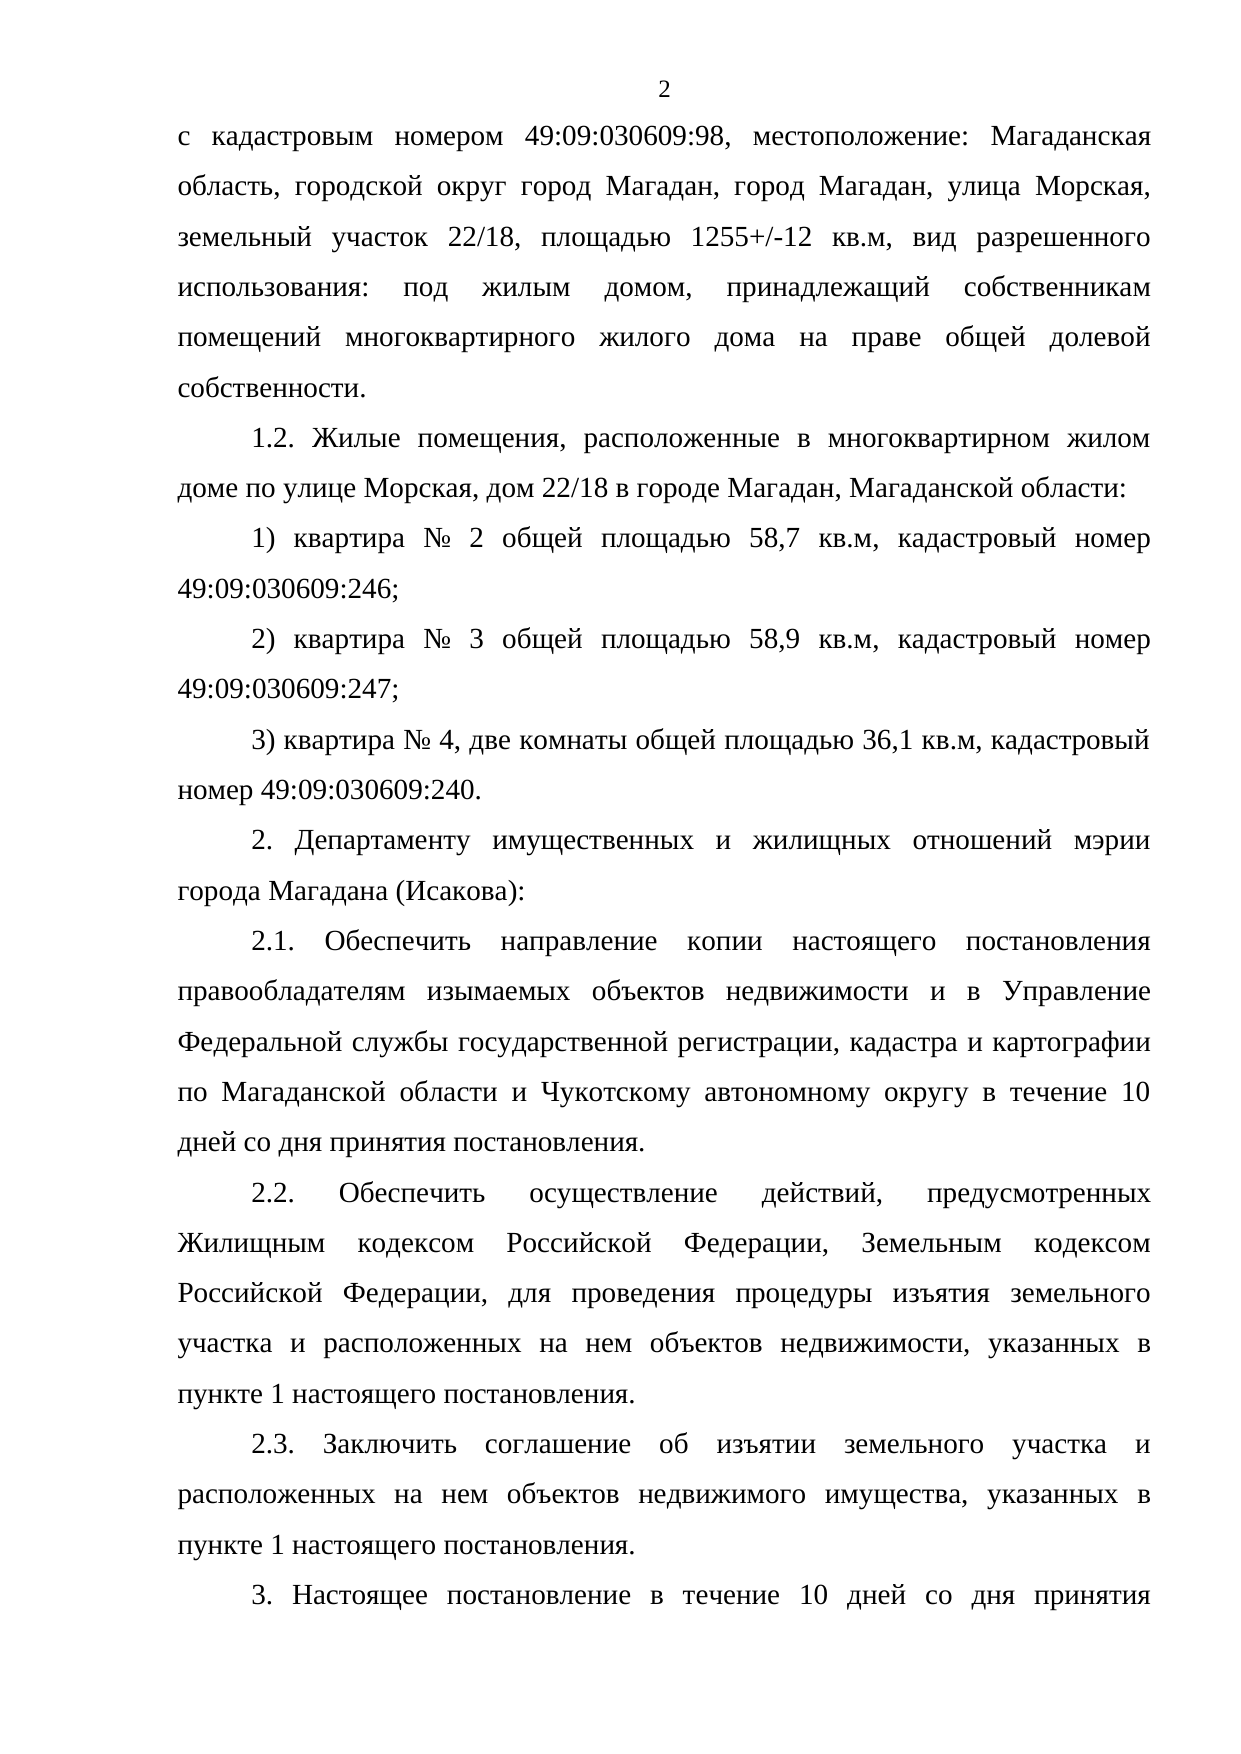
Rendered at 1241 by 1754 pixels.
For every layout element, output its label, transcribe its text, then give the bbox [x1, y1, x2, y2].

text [177, 118, 1152, 403]
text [177, 1577, 1152, 1611]
text 1) квартира № 2 общей площадью 58,7 кв.м, кадастровый номер 49:09:030609:246; [177, 521, 1152, 604]
text 2) квартира № 3 общей площадью 58,9 кв.м, кадастровый номер 49:09:030609:247; [177, 621, 1152, 705]
text 1.2. Жилые помещения, расположенные в многоквартирном жилом доме по улице Морская, дом 22/18 в городе Магадан, Магаданской области: [177, 420, 1152, 504]
text 2. Департаменту имущественных и жилищных отношений мэрии города Магадана (Исакова): [177, 822, 1152, 906]
text 2.1. Обеспечить направление копии настоящего постановления правообладателям изымаемых объектов недвижимости и в Управление Федеральной службы государственной регистрации, кадастра и картографии по Магаданской области и Чукотскому автономному округу в течение 10 дней со дня принятия постановления. [177, 923, 1152, 1158]
text 2.2. Обеспечить осуществление действий, предусмотренных Жилищным кодексом Российской Федерации, Земельным кодексом Российской Федерации, для проведения процедуры изъятия земельного участка и расположенных на нем объектов недвижимости, указанных в пункте 1 настоящего постановления. [177, 1175, 1152, 1409]
text 3) квартира № 4, две комнаты общей площадью 36,1 кв.м, кадастровый номер 49:09:030609:240. [177, 722, 1152, 806]
text 2.3. Заключить соглашение об изъятии земельного участка и расположенных на нем объектов недвижимого имущества, указанных в пункте 1 настоящего постановления. [177, 1426, 1152, 1560]
